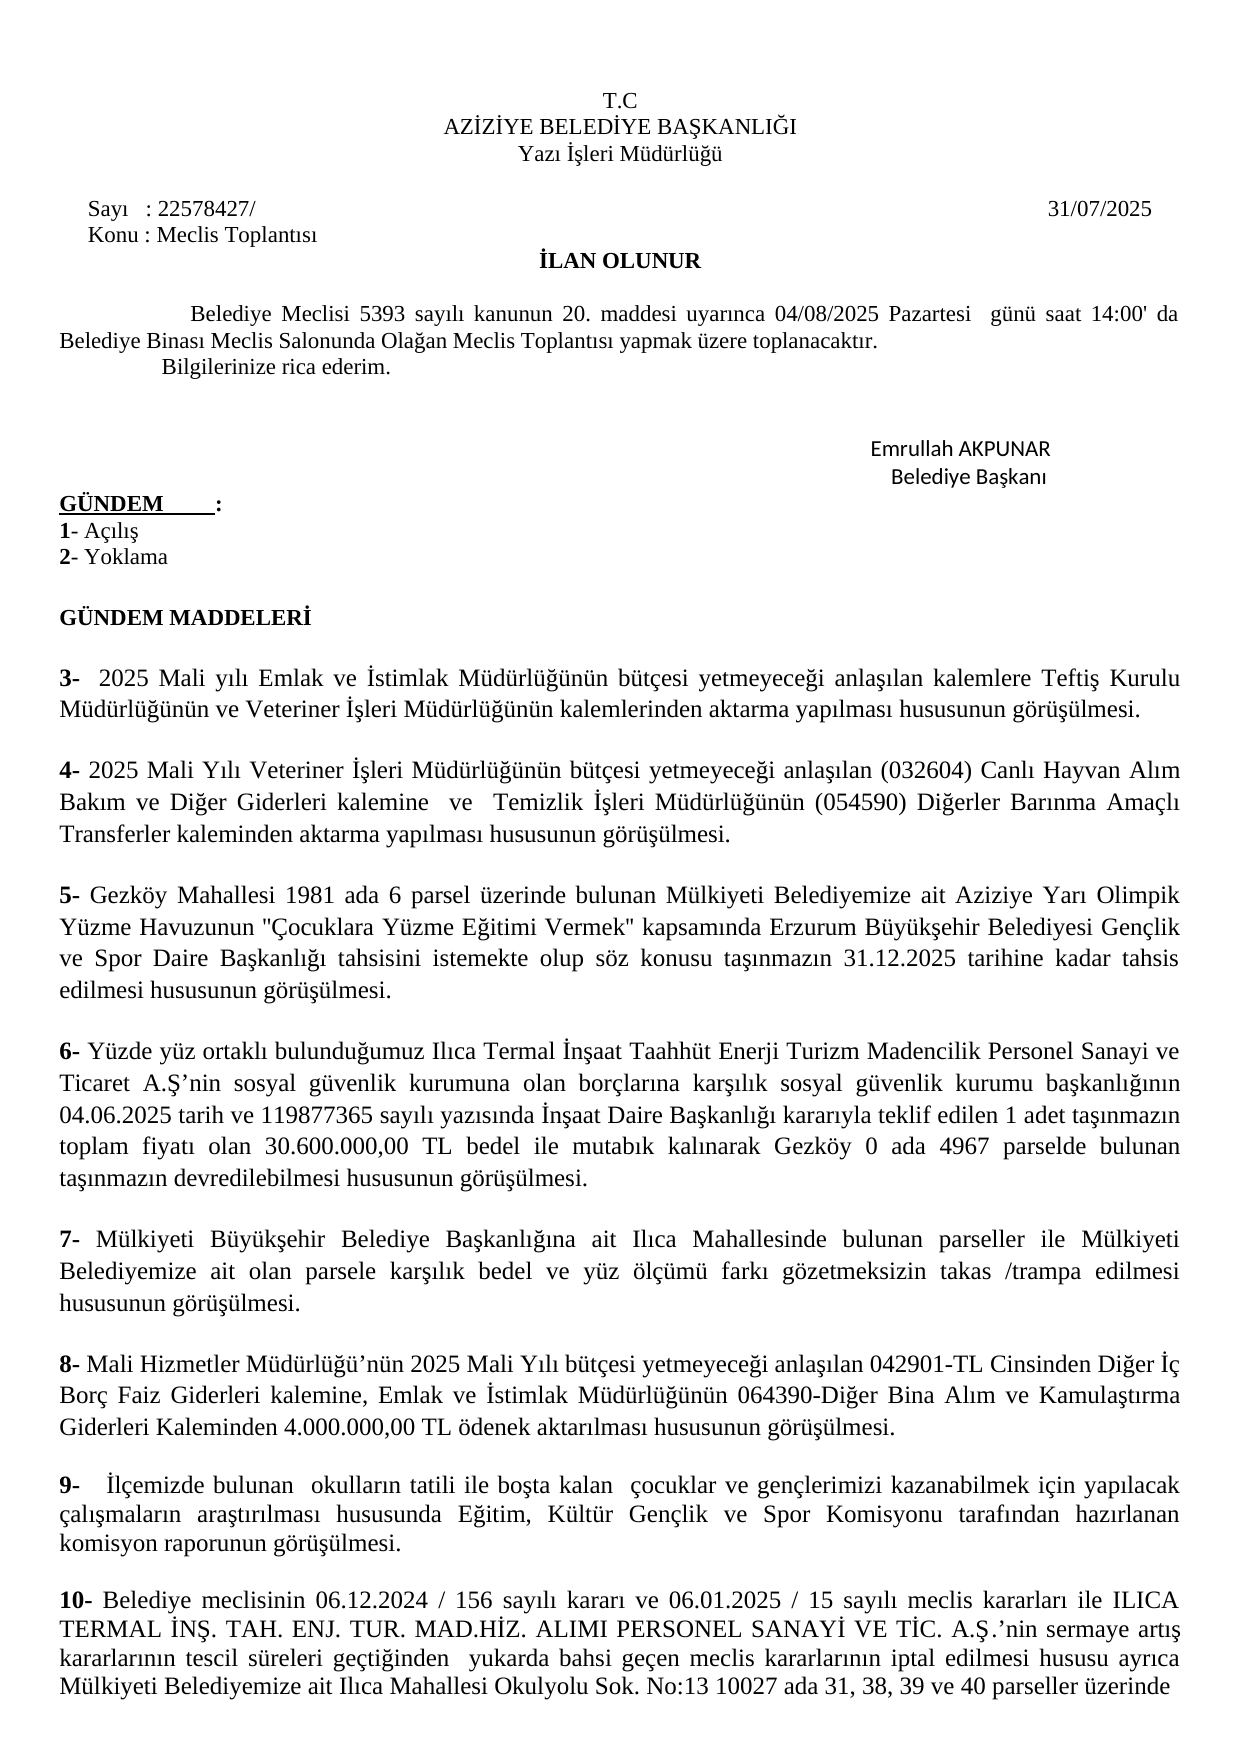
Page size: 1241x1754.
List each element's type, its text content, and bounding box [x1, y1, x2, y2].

text T.C [59, 87, 1181, 113]
text 2- Yoklama [59, 543, 1181, 569]
text 6- Yüzde yüz ortaklı bulunduğumuz Ilıca Termal İnşaat Taahhüt Enerji Turizm Madencilik Personel Sanayi ve Ticaret A.Ş’nin sosyal güvenlik kurumuna olan borçlarına karşılık sosyal güvenlik kurumu başkanlığının 04.06.2025 tarih ve 119877365 sayılı yazısında İnşaat Daire Başkanlığı kararıyla teklif edilen 1 adet taşınmazın toplam fiyatı olan 30.600.000,00 TL bedel ile mutabık kalınarak Gezköy 0 ada 4967 parselde bulunan taşınmazın devredilebilmesi hususunun görüşülmesi. [59, 1033, 1181, 1192]
text 3- 2025 Mali yılı Emlak ve İstimlak Müdürlüğünün bütçesi yetmeyeceği anlaşılan kalemlere Teftiş Kurulu Müdürlüğünün ve Veteriner İşleri Müdürlüğünün kalemlerinden aktarma yapılması hususunun görüşülmesi. [59, 660, 1181, 723]
text Sayı : 22578427/ 31/07/2025 [59, 195, 1181, 221]
text 4- 2025 Mali Yılı Veteriner İşleri Müdürlüğünün bütçesi yetmeyeceği anlaşılan (032604) Canlı Hayvan Alım Bakım ve Diğer Giderleri kalemine ve Temizlik İşleri Müdürlüğünün (054590) Diğerler Barınma Amaçlı Transferler kaleminden aktarma yapılması hususunun görüşülmesi. [59, 752, 1181, 848]
text Emrullah AKPUNAR [777, 434, 1181, 462]
text AZİZİYE BELEDİYE BAŞKANLIĞI [59, 113, 1181, 140]
text Belediye Meclisi 5393 sayılı kanunun 20. maddesi uyarınca 04/08/2025 Pazartesi günü saat 14:00' da Belediye Binası Meclis Salonunda Olağan Meclis Toplantısı yapmak üzere toplanacaktır. [59, 300, 1181, 353]
text Belediye Başkanı [777, 462, 1181, 491]
text Yazı İşleri Müdürlüğü [59, 140, 1181, 166]
text GÜNDEM : [59, 491, 1181, 517]
text 7- Mülkiyeti Büyükşehir Belediye Başkanlığına ait Ilıca Mahallesinde bulunan parseller ile Mülkiyeti Belediyemize ait olan parsele karşılık bedel ve yüz ölçümü farkı gözetmeksizin takas /trampa edilmesi hususunun görüşülmesi. [59, 1221, 1181, 1316]
text 10- Belediye meclisinin 06.12.2024 / 156 sayılı kararı ve 06.01.2025 / 15 sayılı meclis kararları ile ILICA TERMAL İNŞ. TAH. ENJ. TUR. MAD.HİZ. ALIMI PERSONEL SANAYİ VE TİC. A.Ş.’nin sermaye artış kararlarının tescil süreleri geçtiğinden yukarda bahsi geçen meclis kararlarının iptal edilmesi hususu ayrıca Mülkiyeti Belediyemize ait Ilıca Mahallesi Okulyolu Sok. No:13 10027 ada 31, 38, 39 ve 40 parseller üzerinde [59, 1585, 1181, 1700]
text 8- Mali Hizmetler Müdürlüğü’nün 2025 Mali Yılı bütçesi yetmeyeceği anlaşılan 042901-TL Cinsinden Diğer İç Borç Faiz Giderleri kalemine, Emlak ve İstimlak Müdürlüğünün 064390-Diğer Bina Alım ve Kamulaştırma Giderleri Kaleminden 4.000.000,00 TL ödenek aktarılması hususunun görüşülmesi. [59, 1346, 1181, 1441]
text 1- Açılış [59, 517, 1181, 543]
text GÜNDEM MADDELERİ [59, 599, 1181, 631]
text İLAN OLUNUR [59, 248, 1181, 274]
text Bilgilerinize rica ederim. [59, 353, 1181, 379]
text 9- İlçemizde bulunan okulların tatili ile boşta kalan çocuklar ve gençlerimizi kazanabilmek için yapılacak çalışmaların araştırılması hususunda Eğitim, Kültür Gençlik ve Spor Komisyonu tarafından hazırlanan komisyon raporunun görüşülmesi. [59, 1470, 1181, 1556]
text 5- Gezköy Mahallesi 1981 ada 6 parsel üzerinde bulunan Mülkiyeti Belediyemize ait Aziziye Yarı Olimpik Yüzme Havuzunun ''Çocuklara Yüzme Eğitimi Vermek'' kapsamında Erzurum Büyükşehir Belediyesi Gençlik ve Spor Daire Başkanlığı tahsisini istemekte olup söz konusu taşınmazın 31.12.2025 tarihine kadar tahsis edilmesi hususunun görüşülmesi. [59, 877, 1181, 1004]
text Konu : Meclis Toplantısı [59, 221, 1181, 248]
